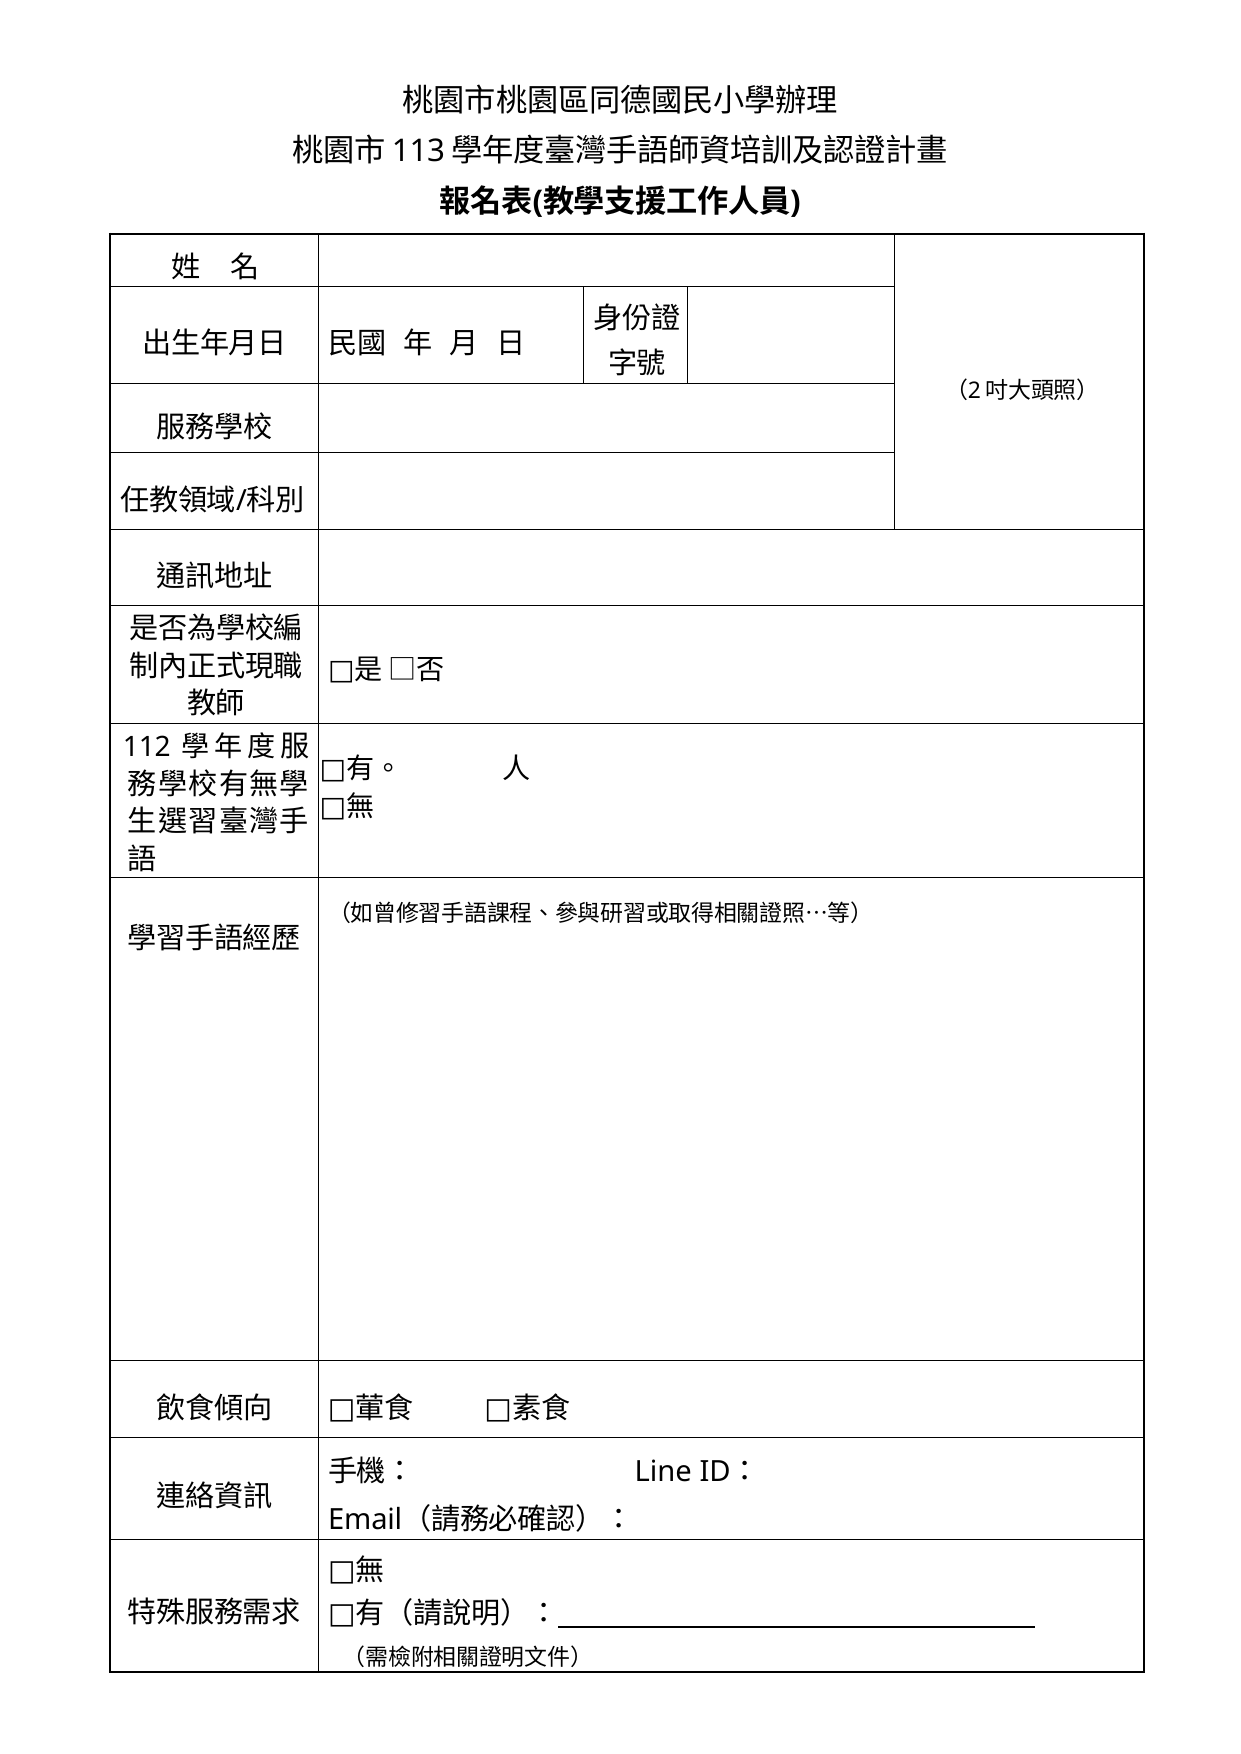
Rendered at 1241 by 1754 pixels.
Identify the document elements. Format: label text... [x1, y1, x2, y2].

table_cell 出生年月日 [111, 287, 318, 383]
table_cell 飲食傾向 [111, 1361, 318, 1437]
table_cell 112學年度服務學校有無學生選習臺灣手語 [111, 724, 318, 877]
table_cell 手機： Line ID： Email（請務必確認）： [319, 1438, 1143, 1539]
table_cell 連絡資訊 [111, 1438, 318, 1539]
table_cell 服務學校 [111, 384, 318, 452]
table_cell [319, 530, 1143, 604]
table_cell 學習手語經歷 [111, 878, 318, 1360]
table_cell [319, 384, 894, 452]
table_cell □有。 人 □無 [319, 724, 1143, 877]
table_header 名 [214, 235, 318, 286]
table_cell □葷食 □素食 [319, 1361, 1143, 1437]
table_cell 是否為學校編制內正式現職教師 [111, 606, 318, 723]
subtitle 桃園市桃園區同德國民小學辦理 [245, 78, 996, 119]
table_cell □無 □有（請說明）： （需檢附相關證明文件） [319, 1540, 1143, 1671]
table_cell 身份證字號 [584, 287, 687, 383]
subtitle 報名表(教學支援工作人員) [245, 179, 996, 221]
table_cell 民國 年 月 日 [319, 287, 583, 383]
subtitle 桃園市113學年度臺灣手語師資培訓及認證計畫 [245, 128, 996, 170]
table_cell 任教領域/科別 [111, 453, 318, 529]
table_cell [688, 287, 894, 383]
table_cell [319, 453, 894, 529]
table_cell □是 □否 [319, 606, 1143, 723]
table_cell （如曾修習手語課程、參與研習或取得相關證照…等） [319, 878, 1143, 1360]
table_header 姓 [111, 235, 214, 286]
table_cell 特殊服務需求 [111, 1540, 318, 1671]
table_cell 通訊地址 [111, 530, 318, 604]
table_header [319, 235, 894, 286]
table_header （2吋大頭照） [895, 235, 1143, 529]
